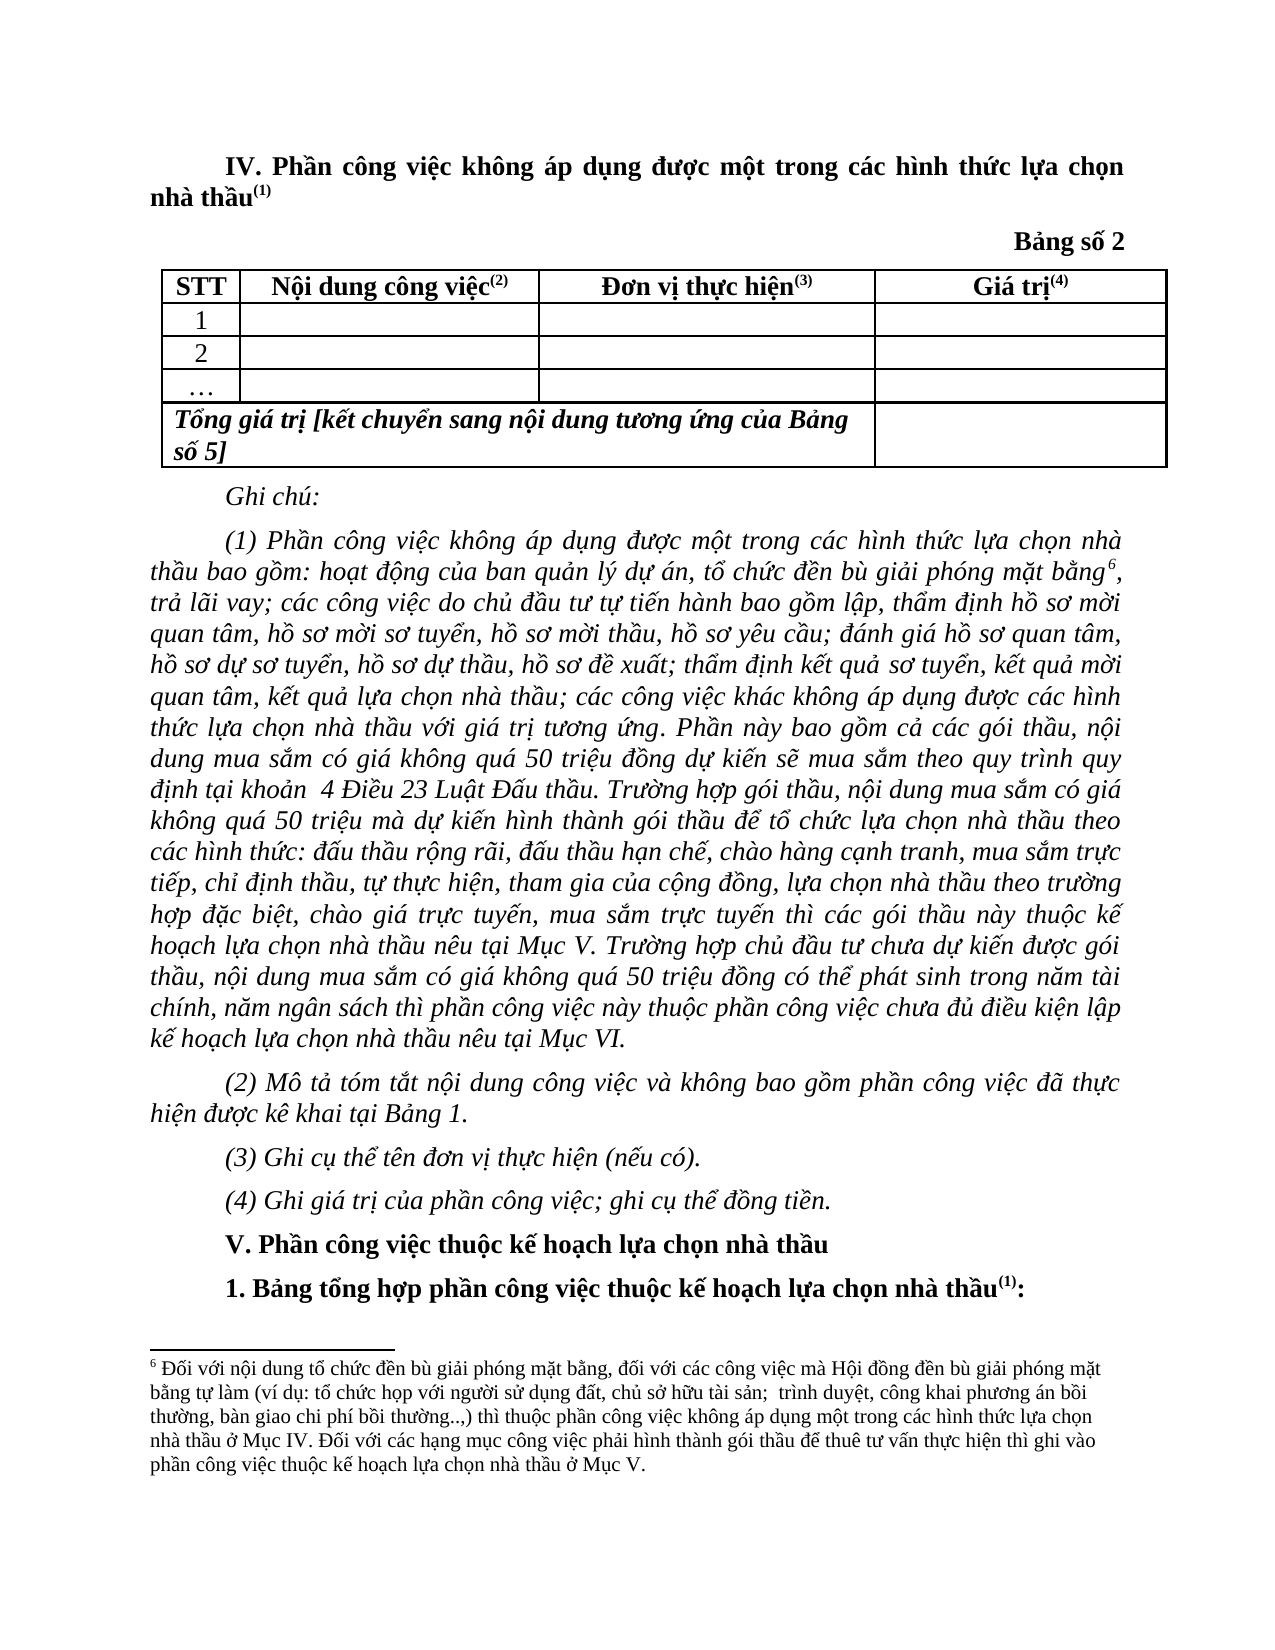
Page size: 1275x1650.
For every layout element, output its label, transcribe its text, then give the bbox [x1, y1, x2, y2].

table_cell 1 [163, 304, 239, 335]
text Ghi chú: [150, 480, 1125, 511]
table_cell 2 [163, 337, 239, 368]
text Bảng số 2 [150, 225, 1125, 256]
table_cell [540, 337, 874, 368]
table_cell [241, 370, 538, 401]
table_cell [540, 304, 874, 335]
table_cell [241, 337, 538, 368]
text (3) Ghi cụ thể tên đơn vị thực hiện (nếu có). [150, 1141, 1125, 1172]
table_cell … [163, 370, 239, 401]
table_cell [540, 370, 874, 401]
table_cell [241, 304, 538, 335]
table_header STT [163, 271, 239, 302]
table_cell [876, 370, 1165, 401]
text V. Phần công việc thuộc kế hoạch lựa chọn nhà thầu [150, 1228, 1125, 1259]
text 1. Bảng tổng hợp phần công việc thuộc kế hoạch lựa chọn nhà thầu(1): [150, 1272, 1125, 1303]
table_header Giá trị(4) [876, 271, 1165, 302]
table_header Đơn vị thực hiện(3) [540, 271, 874, 302]
table_cell [876, 404, 1165, 466]
table_header Nội dung công việc(2) [241, 271, 538, 302]
text (4) Ghi giá trị của phần công việc; ghi cụ thể đồng tiền. [150, 1184, 1125, 1216]
table_cell [876, 337, 1165, 368]
table_cell Tổng giá trị [kết chuyển sang nội dung tương ứng của Bảng số 5] [163, 404, 874, 466]
text (1) Phần công việc không áp dụng được một trong các hình thức lựa chọn nhà thầu bao gồm: hoạt động của ban quản lý dự án, tổ chức đền bù giải phóng mặt bằng, trả lãi vay; các công việc do chủ đầu tư tự tiến hành bao gồm lập, thẩm định hồ sơ mời quan tâm, hồ sơ mời sơ tuyển, hồ sơ mời thầu, hồ sơ yêu cầu; đánh giá hồ sơ quan tâm, hồ sơ dự sơ tuyển, hồ sơ dự thầu, hồ sơ đề xuất; thẩm định kết quả sơ tuyển, kết quả mời quan tâm, kết quả lựa chọn nhà thầu; các công việc khác không áp dụng được các hình thức lựa chọn nhà thầu với giá trị tương ứng. Phần này bao gồm cả các gói thầu, nội dung mua sắm có giá không quá 50 triệu đồng dự kiến sẽ mua sắm theo quy trình quy định tại khoản 4 Điều 23 Luật Đấu thầu. Trường hợp gói thầu, nội dung mua sắm có giá không quá 50 triệu mà dự kiến hình thành gói thầu để tổ chức lựa chọn nhà thầu theo các hình thức: đấu thầu rộng rãi, đấu thầu hạn chế, chào hàng cạnh tranh, mua sắm trực tiếp, chỉ định thầu, tự thực hiện, tham gia của cộng đồng, lựa chọn nhà thầu theo trường hợp đặc biệt, chào giá trực tuyến, mua sắm trực tuyến thì các gói thầu này thuộc kế hoạch lựa chọn nhà thầu nêu tại Mục V. Trường hợp chủ đầu tư chưa dự kiến được gói thầu, nội dung mua sắm có giá không quá 50 triệu đồng có thể phát sinh trong năm tài chính, năm ngân sách thì phần công việc này thuộc phần công việc chưa đủ điều kiện lập kế hoạch lựa chọn nhà thầu nêu tại Mục VI. [150, 524, 1125, 1053]
table_cell [876, 304, 1165, 335]
text (2) Mô tả tóm tắt nội dung công việc và không bao gồm phần công việc đã thực hiện được kê khai tại Bảng 1. [150, 1066, 1125, 1128]
text IV. Phần công việc không áp dụng được một trong các hình thức lựa chọn nhà thầu(1) [150, 150, 1125, 212]
